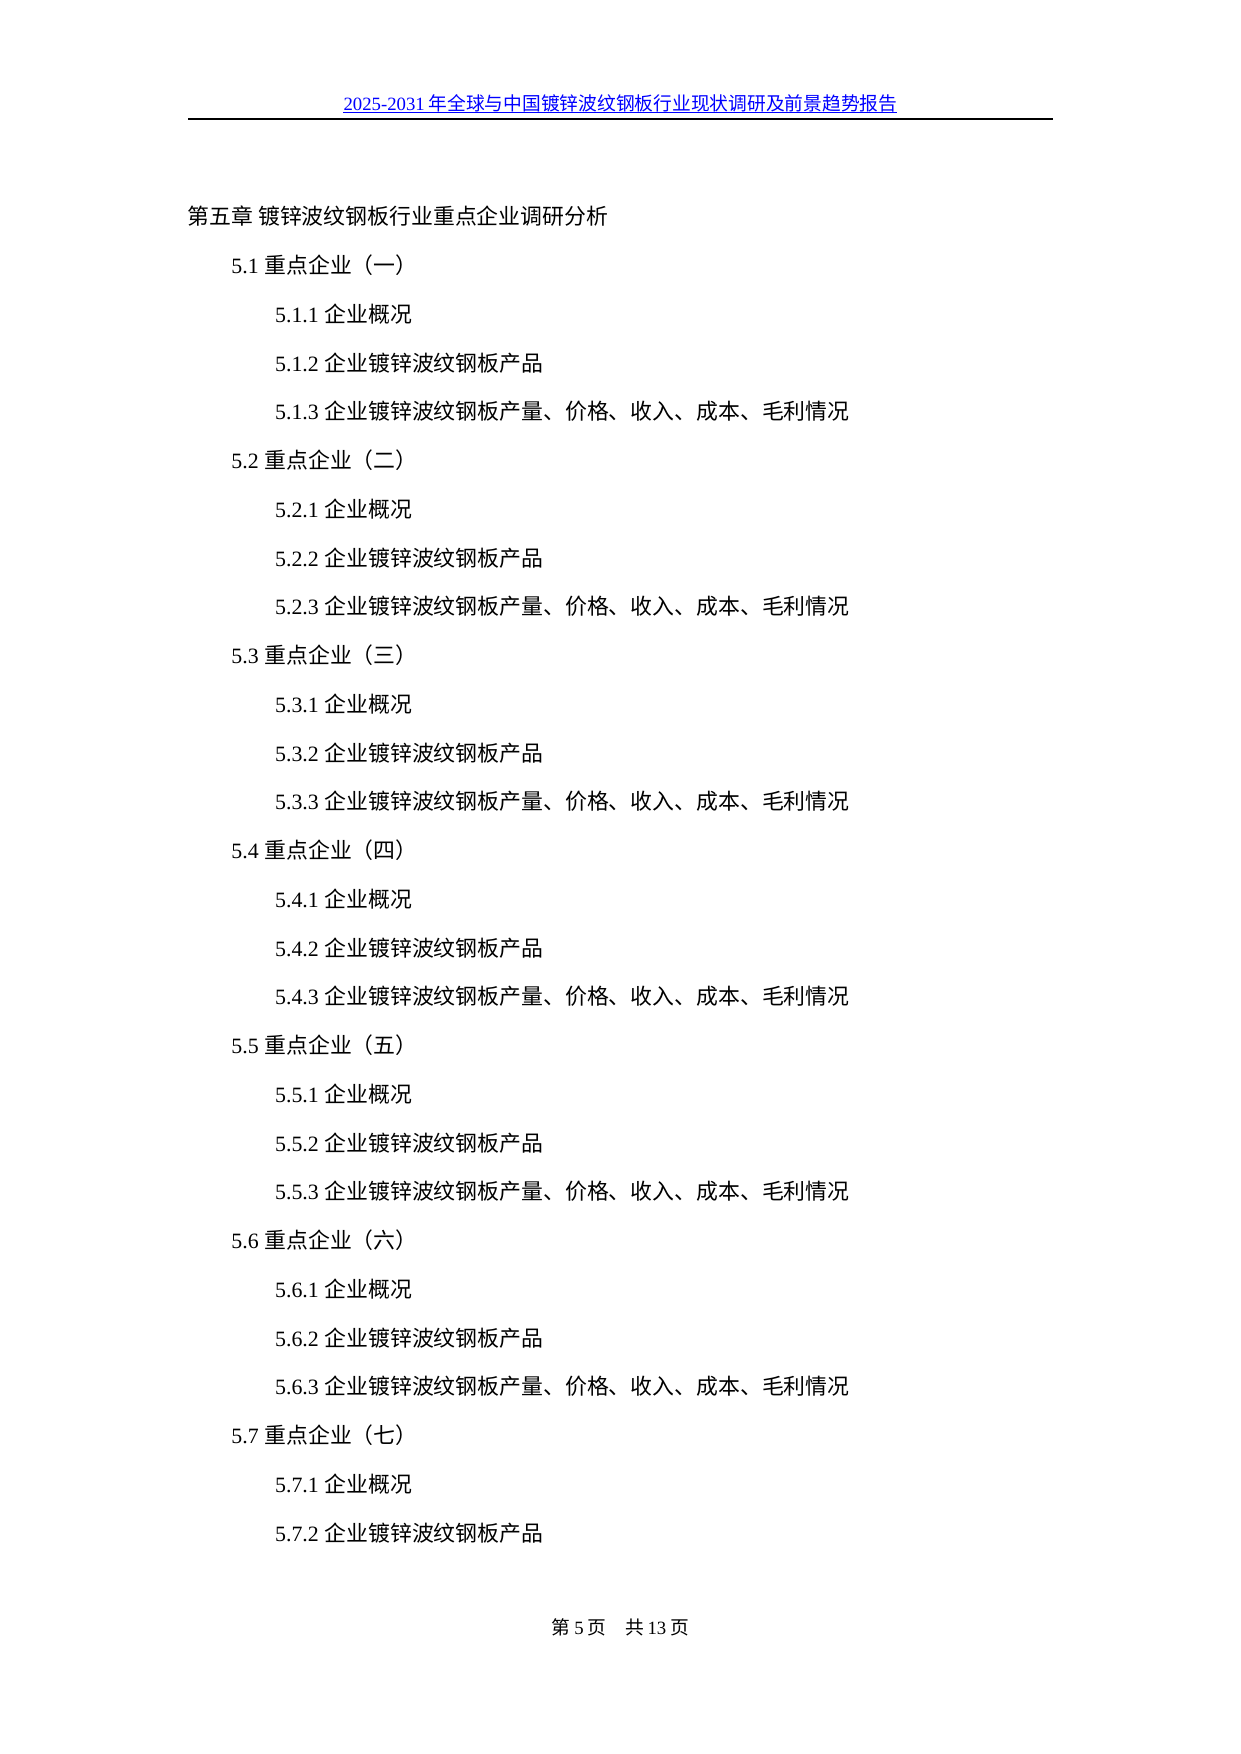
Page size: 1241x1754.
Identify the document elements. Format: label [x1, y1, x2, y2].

text [187, 150, 1053, 1548]
